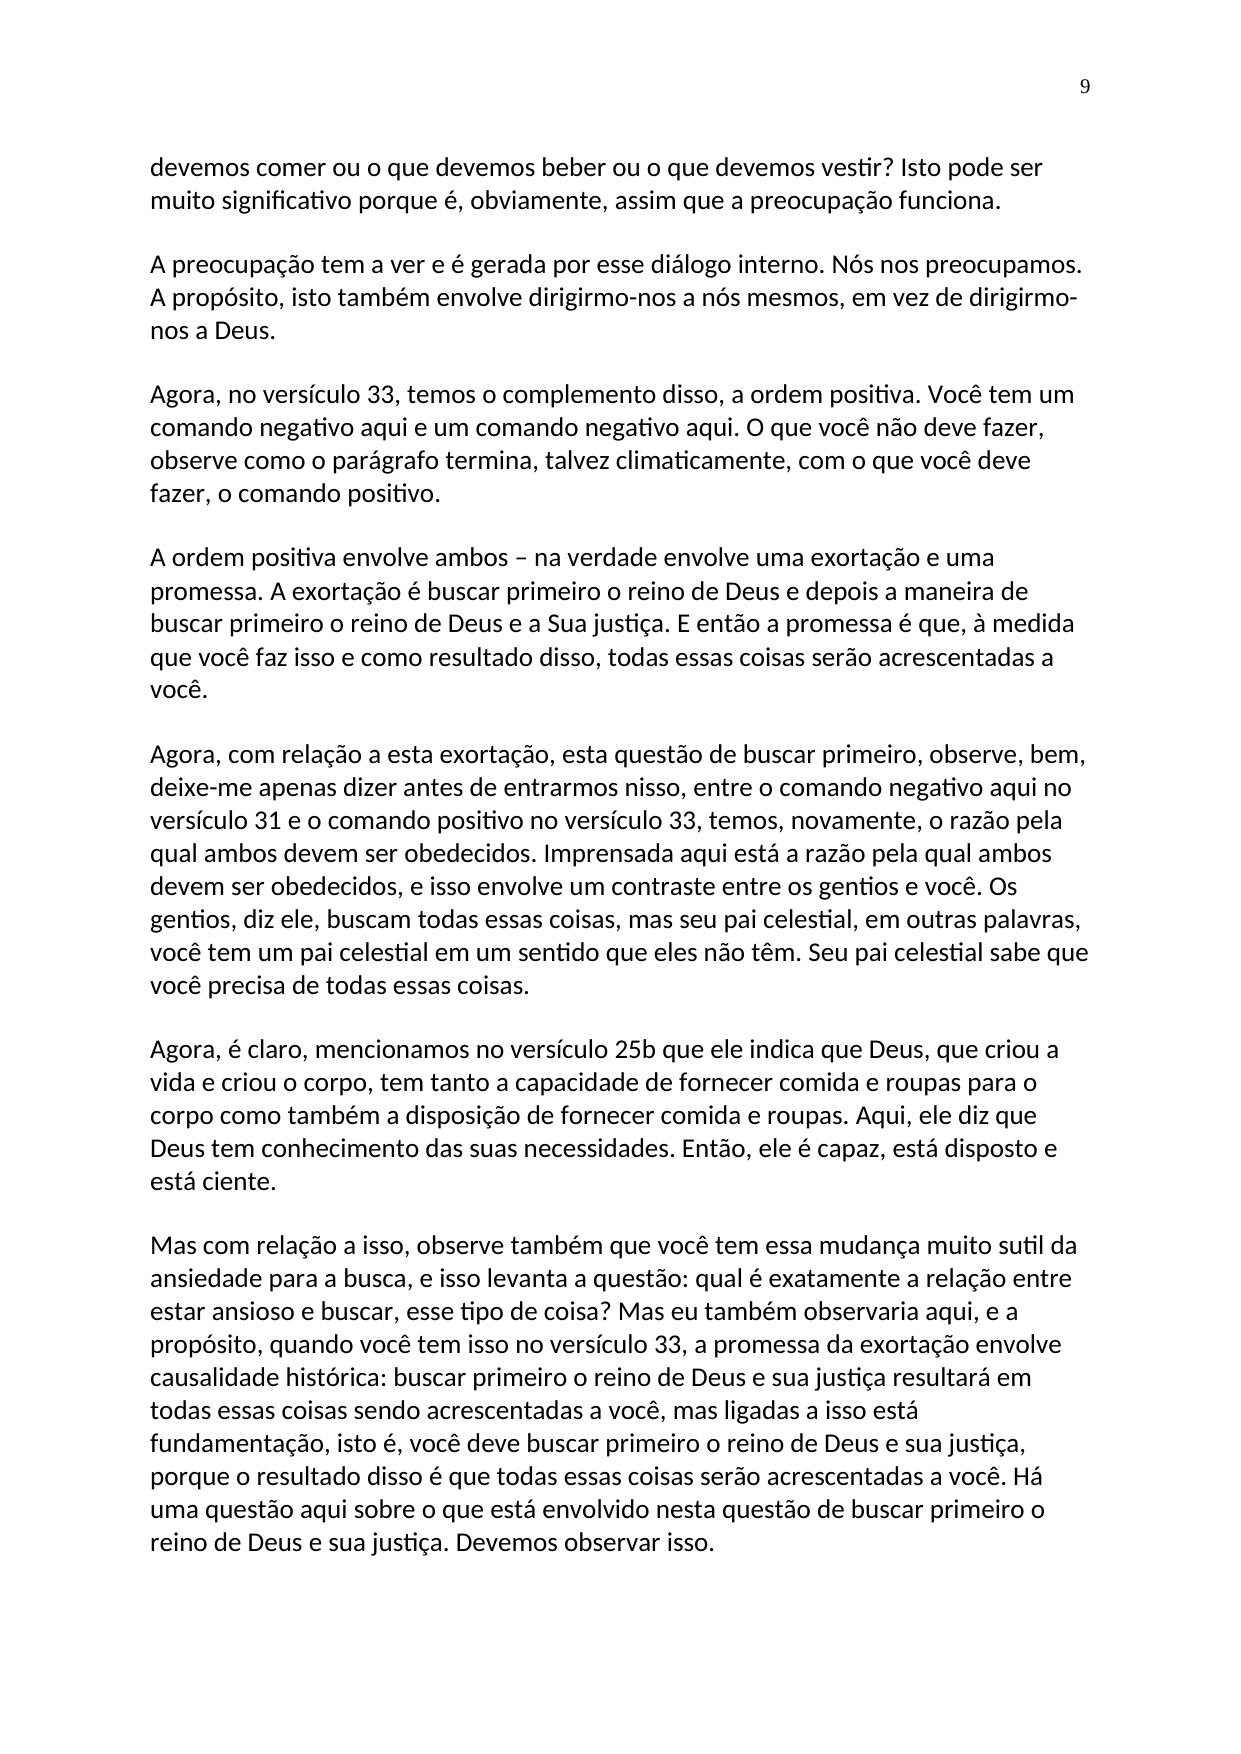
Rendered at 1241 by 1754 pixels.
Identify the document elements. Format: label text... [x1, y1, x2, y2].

text Agora, é claro, mencionamos no versículo 25b que ele indica que Deus, que criou a vida e criou o corpo, tem tanto a capacidade de fornecer comida e roupas para o corpo como também a disposição de fornecer comida e roupas. Aqui, ele diz que Deus tem conhecimento das suas necessidades. Então, ele é capaz, está disposto e está ciente. [150, 1032, 1090, 1197]
text A preocupação tem a ver e é gerada por esse diálogo interno. Nós nos preocupamos. A propósito, isto também envolve dirigirmo-nos a nós mesmos, em vez de dirigirmo-nos a Deus. [150, 247, 1090, 346]
text Agora, no versículo 33, temos o complemento disso, a ordem positiva. Você tem um comando negativo aqui e um comando negativo aqui. O que você não deve fazer, observe como o parágrafo termina, talvez climaticamente, com o que você deve fazer, o comando positivo. [150, 377, 1090, 509]
text Mas com relação a isso, observe também que você tem essa mudança muito sutil da ansiedade para a busca, e isso levanta a questão: qual é exatamente a relação entre estar ansioso e buscar, esse tipo de coisa? Mas eu também observaria aqui, e a propósito, quando você tem isso no versículo 33, a promessa da exortação envolve causalidade histórica: buscar primeiro o reino de Deus e sua justiça resultará em todas essas coisas sendo acrescentadas a você, mas ligadas a isso está fundamentação, isto é, você deve buscar primeiro o reino de Deus e sua justiça, porque o resultado disso é que todas essas coisas serão acrescentadas a você. Há uma questão aqui sobre o que está envolvido nesta questão de buscar primeiro o reino de Deus e sua justiça. Devemos observar isso. [150, 1228, 1090, 1559]
text Agora, com relação a esta exortação, esta questão de buscar primeiro, observe, bem, deixe-me apenas dizer antes de entrarmos nisso, entre o comando negativo aqui no versículo 31 e o comando positivo no versículo 33, temos, novamente, o razão pela qual ambos devem ser obedecidos. Imprensada aqui está a razão pela qual ambos devem ser obedecidos, e isso envolve um contraste entre os gentios e você. Os gentios, diz ele, buscam todas essas coisas, mas seu pai celestial, em outras palavras, você tem um pai celestial em um sentido que eles não têm. Seu pai celestial sabe que você precisa de todas essas coisas. [150, 737, 1090, 1001]
text A ordem positiva envolve ambos – na verdade envolve uma exortação e uma promessa. A exortação é buscar primeiro o reino de Deus e depois a maneira de buscar primeiro o reino de Deus e a Sua justiça. E então a promessa é que, à medida que você faz isso e como resultado disso, todas essas coisas serão acrescentadas a você. [150, 541, 1090, 706]
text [150, 150, 1090, 216]
